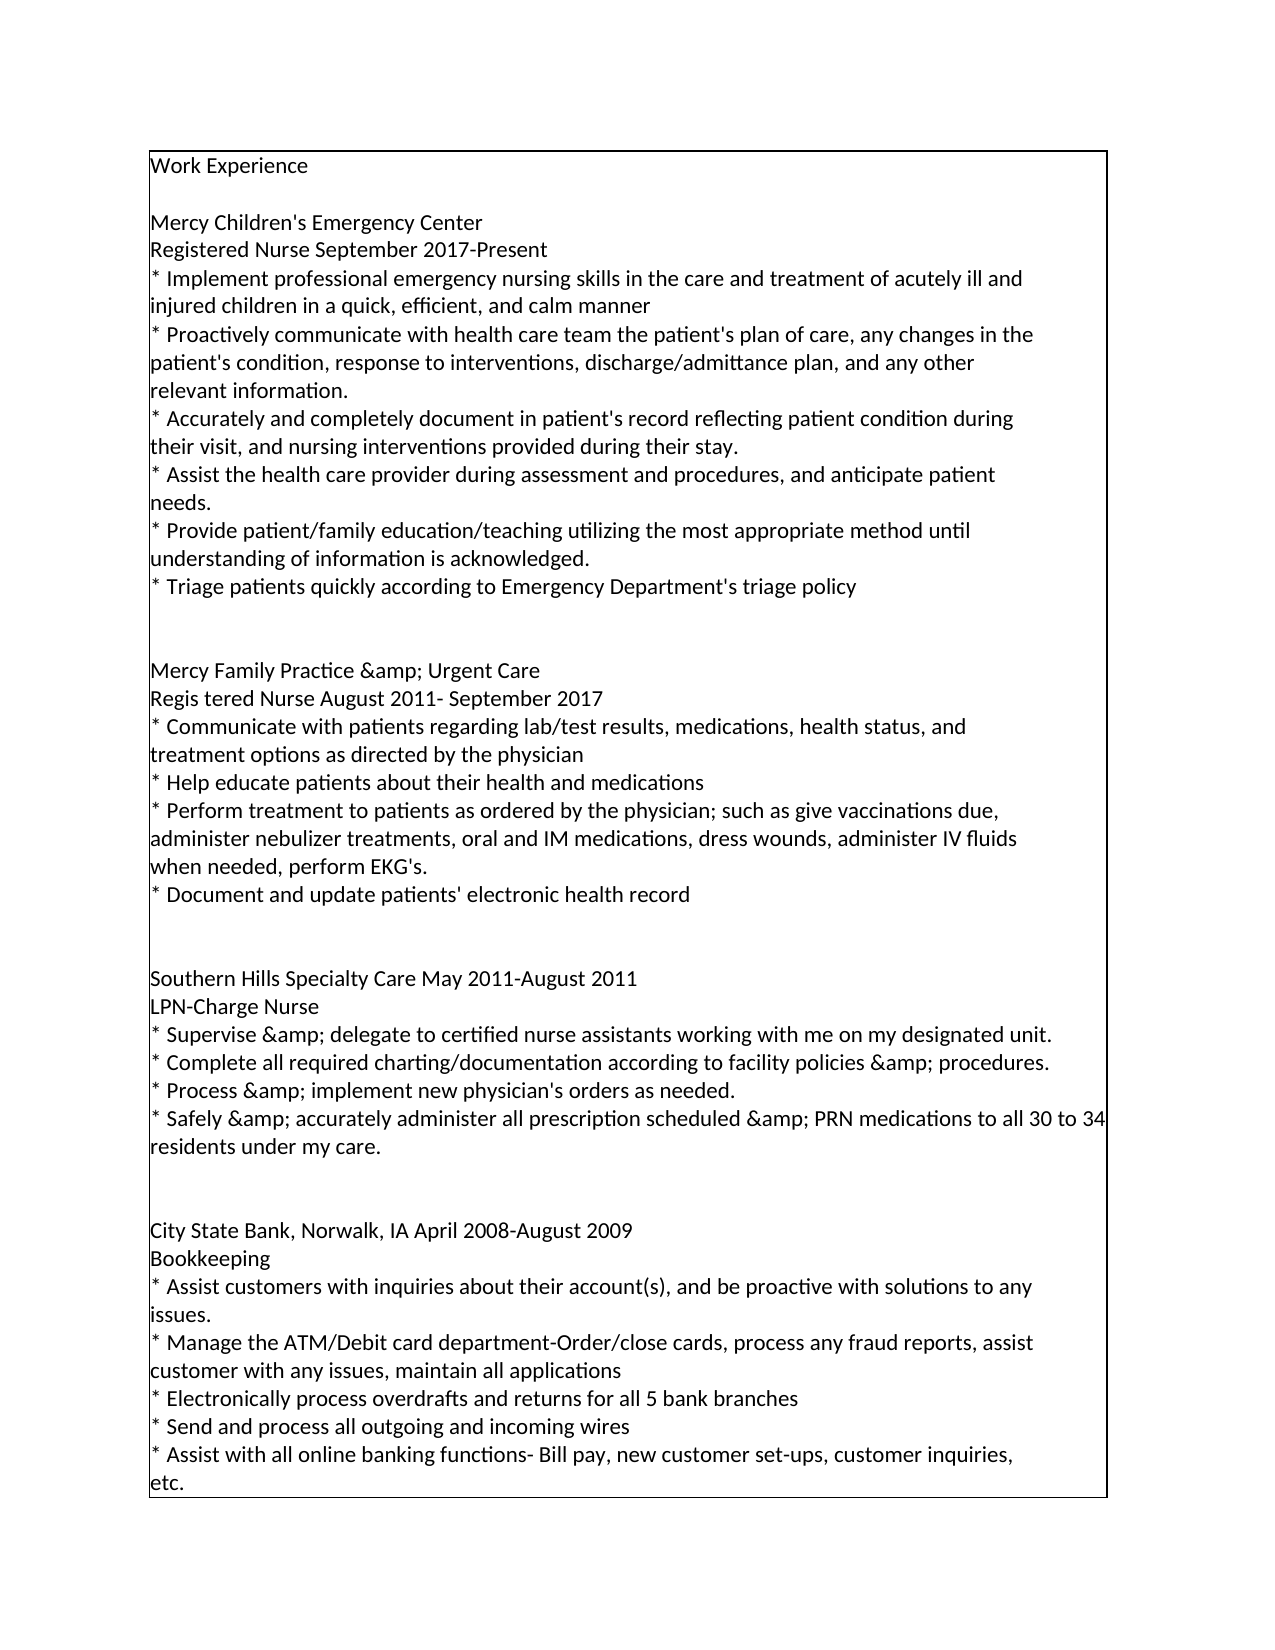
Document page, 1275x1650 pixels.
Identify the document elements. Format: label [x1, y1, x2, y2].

table_header [150, 152, 1106, 1497]
